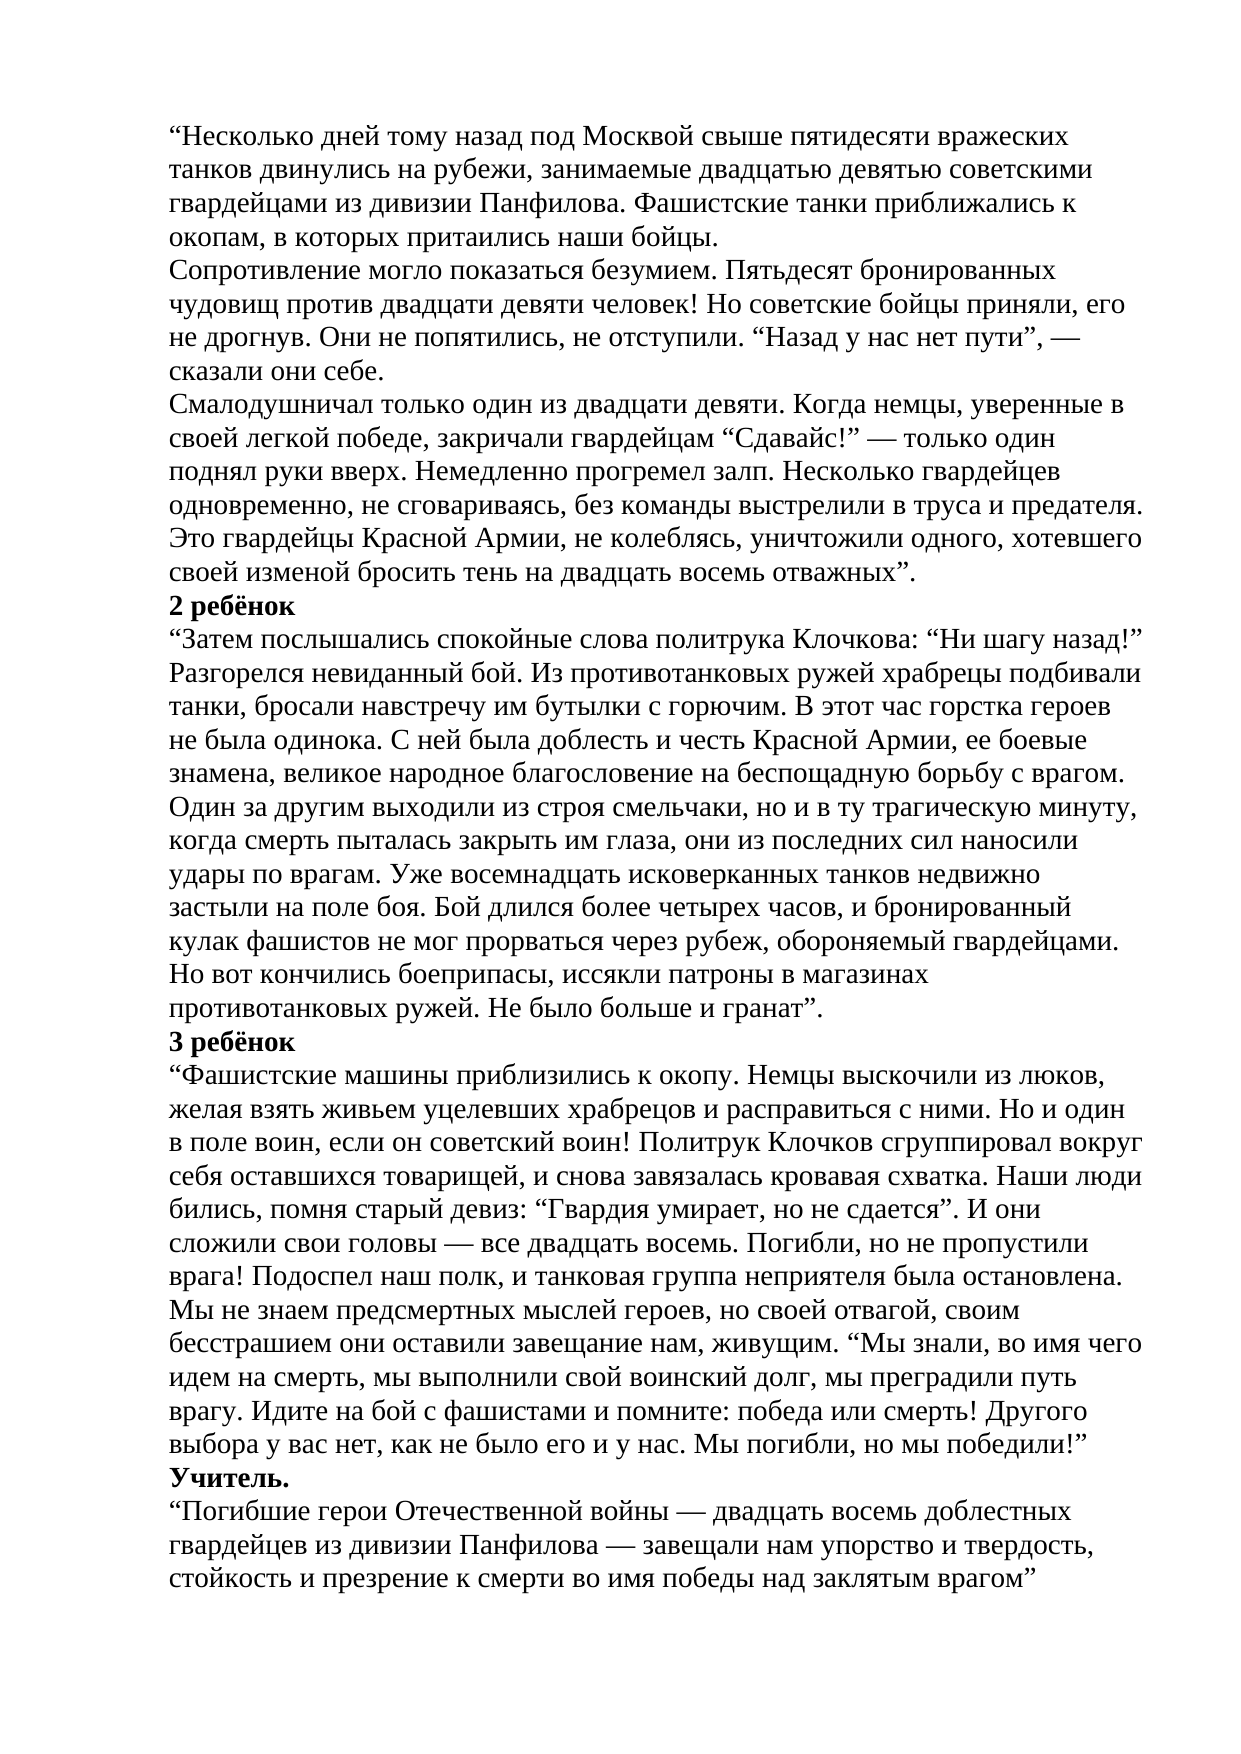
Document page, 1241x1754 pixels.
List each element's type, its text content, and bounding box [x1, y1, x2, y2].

text “Погибшие герои Отечественной войны — двадцать восемь доблестных гвардейцев из дивизии Панфилова — завещали нам упорство и твердость, стойкость и презрение к смерти во имя победы над заклятым врагом” [168, 1493, 1146, 1594]
text “Затем послышались спокойные слова политрука Клочкова: “Ни шагу назад!” Разгорелся невиданный бой. Из противотанковых ружей храбрецы подбивали танки, бросали навстречу им бутылки с горючим. В этот час горстка героев не была одинока. С ней была доблесть и честь Красной Армии, ее боевые знамена, великое народное благословение на беспощадную борьбу с врагом. [168, 621, 1146, 789]
text Сопротивление могло показаться безумием. Пятьдесят бронированных чудовищ против двадцати девяти человек! Но советские бойцы приняли, его не дрогнув. Они не попятились, не отступили. “Назад у нас нет пути”, — сказали они себе. [168, 252, 1146, 386]
text “Несколько дней тому назад под Москвой свыше пятидесяти вражеских танков двинулись на рубежи, занимаемые двадцатью девятью советскими гвардейцами из дивизии Панфилова. Фашистские танки приближались к окопам, в которых притаились наши бойцы. [168, 118, 1146, 252]
text 3 ребёнок [168, 1024, 1146, 1057]
text Один за другим выходили из строя смельчаки, но и в ту трагическую минуту, когда смерть пыталась закрыть им глаза, они из последних сил наносили удары по врагам. Уже восемнадцать исковерканных танков недвижно застыли на поле боя. Бой длился более четырех часов, и бронированный кулак фашистов не мог прорваться через рубеж, обороняемый гвардейцами. Но вот кончились боеприпасы, иссякли патроны в магазинах противотанковых ружей. Не было больше и гранат”. [168, 789, 1146, 1024]
text 2 ребёнок [168, 588, 1146, 621]
text Мы не знаем предсмертных мыслей героев, но своей отвагой, своим бесстрашием они оставили завещание нам, живущим. “Мы знали, во имя чего идем на смерть, мы выполнили свой воинский долг, мы преградили путь врагу. Идите на бой с фашистами и помните: победа или смерть! Другого выбора у вас нет, как не было его и у нас. Мы погибли, но мы победили!” [168, 1292, 1146, 1460]
text “Фашистские машины приблизились к окопу. Немцы выскочили из люков, желая взять живьем уцелевших храбрецов и расправиться с ними. Но и один в поле воин, если он советский воин! Политрук Клочков сгруппировал вокруг себя оставшихся товарищей, и снова завязалась кровавая схватка. Наши люди бились, помня старый девиз: “Гвардия умирает, но не сдается”. И они сложили свои головы — все двадцать восемь. Погибли, но не пропустили врага! Подоспел наш полк, и танковая группа неприятеля была остановлена. [168, 1057, 1146, 1292]
text Смалодушничал только один из двадцати девяти. Когда немцы, уверенные в своей легкой победе, закричали гвардейцам “Сдавайс!” — только один поднял руки вверх. Немедленно прогремел залп. Несколько гвардейцев одновременно, не сговариваясь, без команды выстрелили в труса и предателя. Это гвардейцы Красной Армии, не колеблясь, уничтожили одного, хотевшего своей изменой бросить тень на двадцать восемь отважных”. [168, 386, 1146, 588]
text Учитель. [168, 1460, 1146, 1493]
